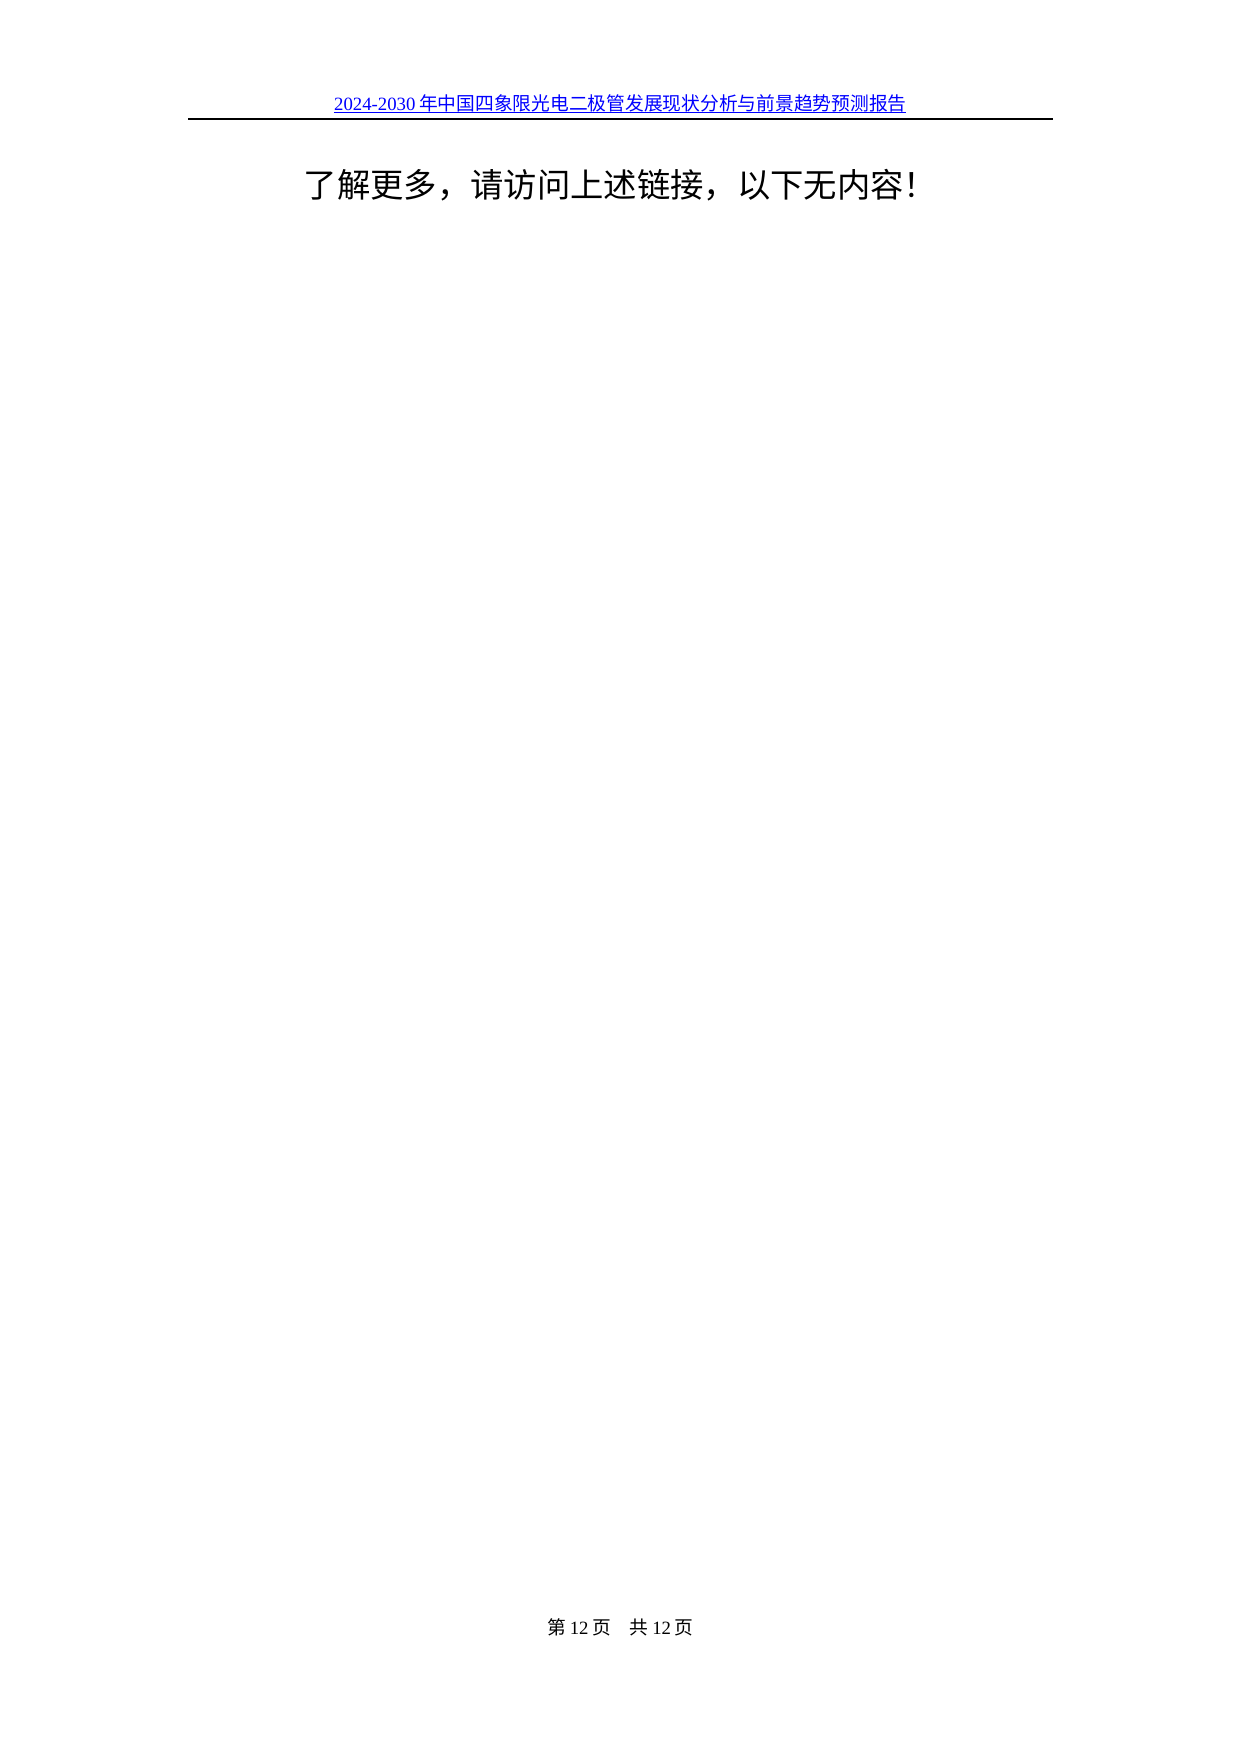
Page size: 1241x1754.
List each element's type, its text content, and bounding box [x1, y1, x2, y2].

title 了解更多，请访问上述链接，以下无内容！ [187, 150, 1053, 215]
